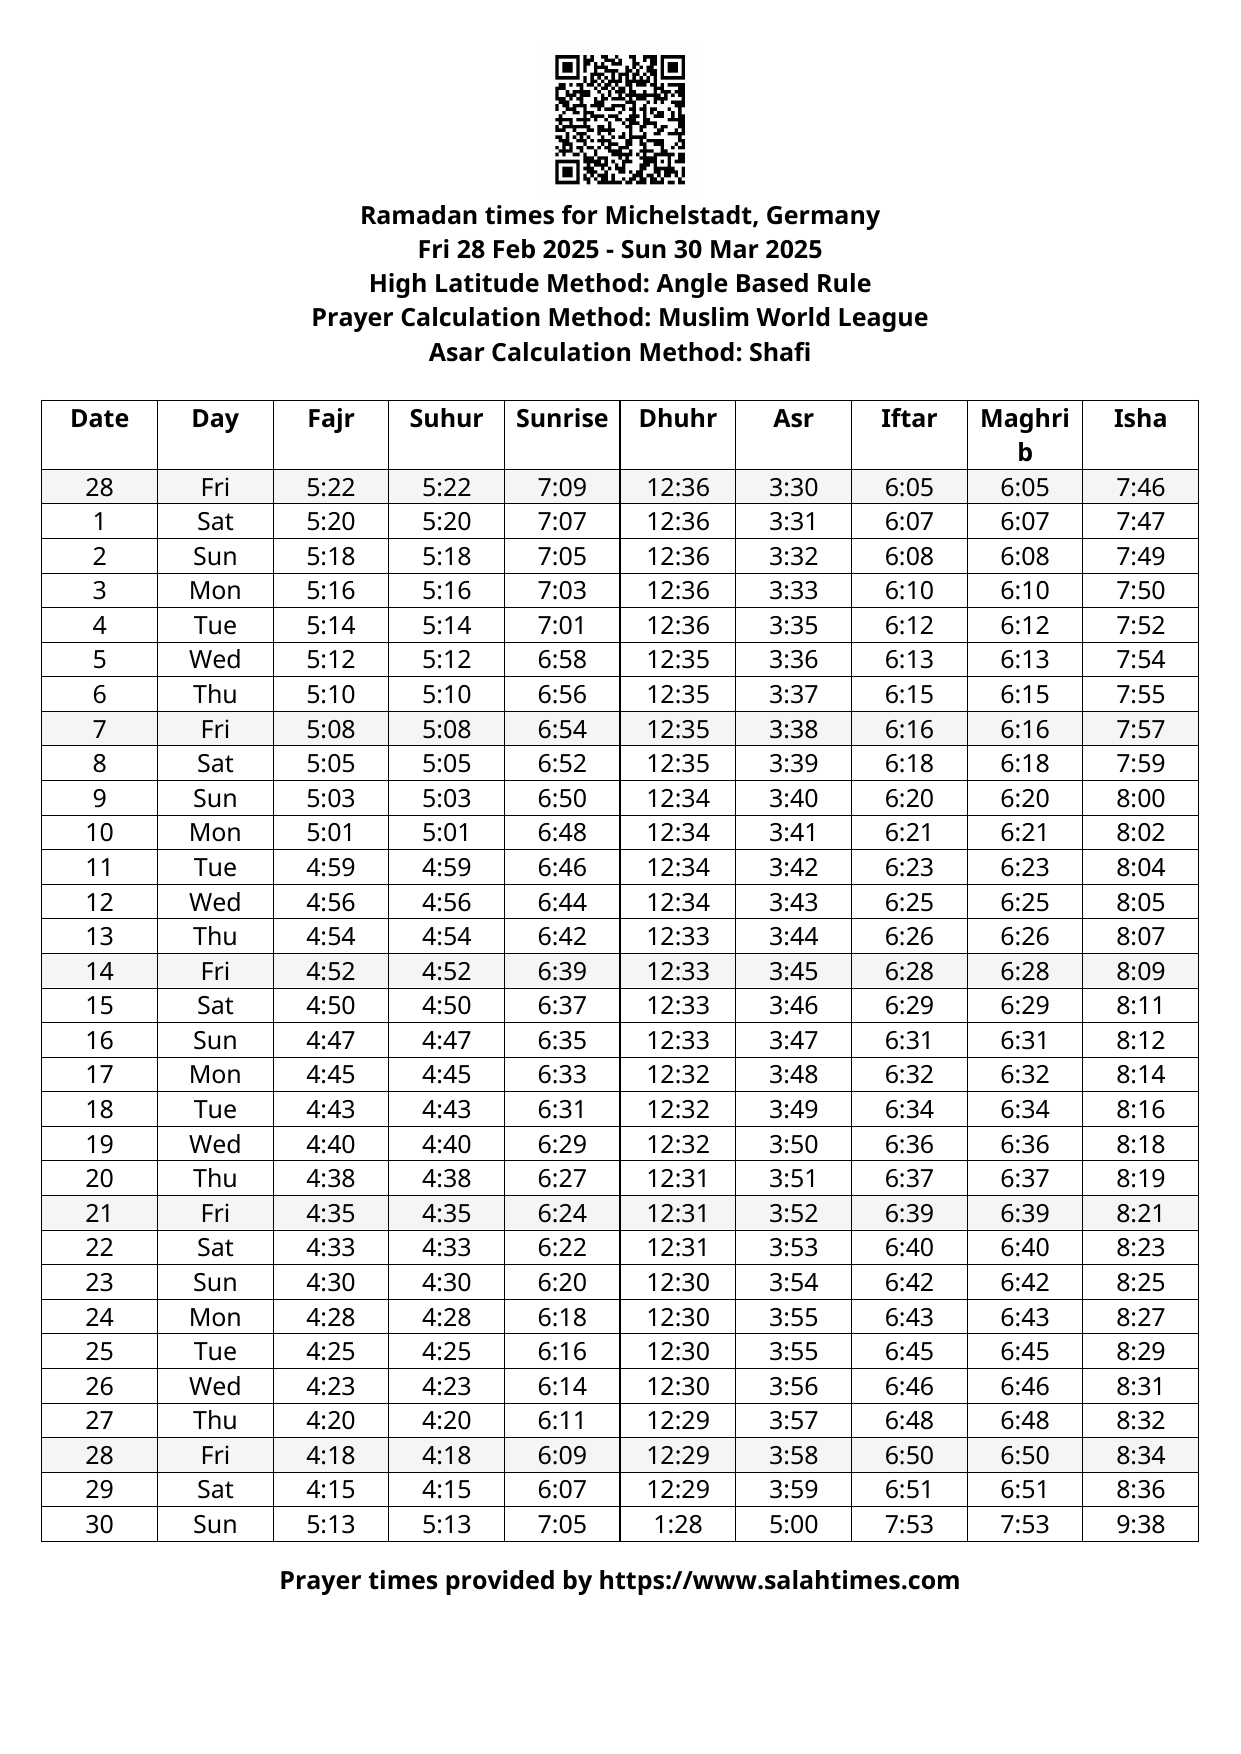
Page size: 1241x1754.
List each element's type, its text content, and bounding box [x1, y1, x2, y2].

table_header Date [42, 401, 157, 469]
table_cell 6:50 [968, 1438, 1082, 1472]
table_cell 8:00 [1083, 781, 1198, 814]
table_cell 6:11 [505, 1404, 619, 1437]
text High Latitude Method: Angle Based Rule [42, 266, 1198, 300]
table_cell 4:52 [389, 954, 504, 987]
table_cell 9:38 [1083, 1507, 1198, 1541]
table_cell 4:33 [274, 1231, 388, 1264]
table_cell 4:59 [274, 850, 388, 884]
table_cell 3:46 [736, 989, 851, 1022]
table_cell 16 [42, 1023, 157, 1057]
table_cell Wed [158, 643, 273, 676]
table_cell 6:50 [505, 781, 619, 814]
table_cell 4:43 [389, 1092, 504, 1126]
table_cell 17 [42, 1058, 157, 1091]
table_cell 21 [42, 1196, 157, 1229]
table_cell 6:36 [968, 1127, 1082, 1160]
table_cell 12:30 [621, 1300, 735, 1333]
table_cell 4:54 [274, 919, 388, 953]
table_cell 6:27 [505, 1161, 619, 1195]
table_cell 6:42 [505, 919, 619, 953]
table_cell 6:31 [968, 1023, 1082, 1057]
table_cell 6:14 [505, 1369, 619, 1402]
table_cell 6:18 [852, 746, 967, 780]
table_cell 3:40 [736, 781, 851, 814]
table_cell 12:33 [621, 954, 735, 987]
table_cell Sat [158, 1231, 273, 1264]
text Prayer times provided by https://www.salahtimes.com [42, 1563, 1198, 1597]
table_cell Sat [158, 504, 273, 538]
table_cell 6:34 [852, 1092, 967, 1126]
table_cell Mon [158, 816, 273, 849]
table_cell 6:42 [968, 1265, 1082, 1299]
table_cell 3:55 [736, 1334, 851, 1368]
table_cell 7:46 [1083, 470, 1198, 503]
table_cell 7:55 [1083, 677, 1198, 711]
table_cell 28 [42, 1438, 157, 1472]
table_cell Wed [158, 885, 273, 918]
text Fri 28 Feb 2025 - Sun 30 Mar 2025 [42, 232, 1198, 266]
table_cell 24 [42, 1300, 157, 1333]
table_cell 4:50 [274, 989, 388, 1022]
table_cell 6:37 [505, 989, 619, 1022]
table_cell 5:22 [389, 470, 504, 503]
table_cell Sat [158, 746, 273, 780]
table_cell 3:57 [736, 1404, 851, 1437]
table_cell 9 [42, 781, 157, 814]
table_cell 4:28 [389, 1300, 504, 1333]
table_cell 6:25 [968, 885, 1082, 918]
table_cell 6:43 [968, 1300, 1082, 1333]
table_header Asr [736, 401, 851, 469]
table_header Maghrib [968, 401, 1082, 469]
table_cell 20 [42, 1161, 157, 1195]
table_cell 8:31 [1083, 1369, 1198, 1402]
table_cell Sun [158, 1023, 273, 1057]
table_cell 7:53 [968, 1507, 1082, 1541]
table_cell 6:20 [505, 1265, 619, 1299]
table_cell 3:42 [736, 850, 851, 884]
table_cell 12:36 [621, 574, 735, 607]
table_cell 5:08 [389, 712, 504, 745]
table_cell 7 [42, 712, 157, 745]
table_cell 12:29 [621, 1473, 735, 1506]
table_cell 6:22 [505, 1231, 619, 1264]
table_cell 6:18 [505, 1300, 619, 1333]
table_cell 5:12 [274, 643, 388, 676]
table_cell 6:46 [852, 1369, 967, 1402]
table_cell 1:28 [621, 1507, 735, 1541]
table_cell Mon [158, 1300, 273, 1333]
table_cell 7:54 [1083, 643, 1198, 676]
table_cell 7:50 [1083, 574, 1198, 607]
table_cell 12:31 [621, 1231, 735, 1264]
table_cell 8 [42, 746, 157, 780]
table_cell 8:34 [1083, 1438, 1198, 1472]
table_cell 12:29 [621, 1404, 735, 1437]
table_cell 6:10 [968, 574, 1082, 607]
table_header Dhuhr [621, 401, 735, 469]
table_cell 6:28 [968, 954, 1082, 987]
table_cell 6:20 [852, 781, 967, 814]
table_cell 27 [42, 1404, 157, 1437]
table_cell 4:54 [389, 919, 504, 953]
table_cell 7:47 [1083, 504, 1198, 538]
table_cell 7:52 [1083, 608, 1198, 642]
table_cell 6:16 [968, 712, 1082, 745]
table_cell 4:47 [274, 1023, 388, 1057]
table_cell 3:52 [736, 1196, 851, 1229]
table_cell 7:59 [1083, 746, 1198, 780]
table_cell 5:16 [389, 574, 504, 607]
table_cell Thu [158, 919, 273, 953]
table_cell 4:59 [389, 850, 504, 884]
table_cell 12:35 [621, 712, 735, 745]
table_cell 3:58 [736, 1438, 851, 1472]
table_cell 3:45 [736, 954, 851, 987]
table_cell Sat [158, 989, 273, 1022]
table_cell 6:40 [968, 1231, 1082, 1264]
table_cell 4:38 [389, 1161, 504, 1195]
table_cell 4:28 [274, 1300, 388, 1333]
table_cell 6:46 [968, 1369, 1082, 1402]
table_cell 12:36 [621, 539, 735, 572]
table_cell 3:30 [736, 470, 851, 503]
table_cell 12:32 [621, 1127, 735, 1160]
table_cell Thu [158, 1404, 273, 1437]
table_cell 3:56 [736, 1369, 851, 1402]
table_cell 6:45 [852, 1334, 967, 1368]
table_cell 6:25 [852, 885, 967, 918]
table_cell 6:50 [852, 1438, 967, 1472]
table_cell 6:12 [968, 608, 1082, 642]
table_cell 6:39 [852, 1196, 967, 1229]
table_cell 10 [42, 816, 157, 849]
table_header Fajr [274, 401, 388, 469]
table_cell 6:07 [852, 504, 967, 538]
table_cell 4 [42, 608, 157, 642]
table_cell 12:31 [621, 1196, 735, 1229]
table_cell 6:21 [852, 816, 967, 849]
table_cell 5:13 [274, 1507, 388, 1541]
table_cell 3:49 [736, 1092, 851, 1126]
table_cell 6:28 [852, 954, 967, 987]
table_cell 4:40 [274, 1127, 388, 1160]
table_cell 3 [42, 574, 157, 607]
table_cell 6:05 [852, 470, 967, 503]
table_cell 6:23 [968, 850, 1082, 884]
table_cell 3:37 [736, 677, 851, 711]
table_cell 4:30 [274, 1265, 388, 1299]
table_cell 4:43 [274, 1092, 388, 1126]
table_cell 4:35 [274, 1196, 388, 1229]
table_cell 5:08 [274, 712, 388, 745]
table_cell 4:18 [389, 1438, 504, 1472]
table_cell 7:01 [505, 608, 619, 642]
table_cell 6:23 [852, 850, 967, 884]
table_cell 4:20 [274, 1404, 388, 1437]
table_header Day [158, 401, 273, 469]
table_cell 12:35 [621, 746, 735, 780]
table_cell 6:05 [968, 470, 1082, 503]
table_cell 8:12 [1083, 1023, 1198, 1057]
table_cell 3:53 [736, 1231, 851, 1264]
table_cell 28 [42, 470, 157, 503]
table_cell 12:33 [621, 989, 735, 1022]
table_cell 6:44 [505, 885, 619, 918]
table_cell 5:20 [274, 504, 388, 538]
table_cell 11 [42, 850, 157, 884]
table_cell 6:34 [968, 1092, 1082, 1126]
table_cell Fri [158, 954, 273, 987]
table_cell 4:56 [389, 885, 504, 918]
table_cell 18 [42, 1092, 157, 1126]
table_cell 8:32 [1083, 1404, 1198, 1437]
table_cell 12:31 [621, 1161, 735, 1195]
table_cell 22 [42, 1231, 157, 1264]
table_cell Sun [158, 539, 273, 572]
table_cell 4:25 [274, 1334, 388, 1368]
table_cell Tue [158, 608, 273, 642]
table_cell 6:18 [968, 746, 1082, 780]
table_cell 7:05 [505, 539, 619, 572]
table_cell 4:23 [389, 1369, 504, 1402]
table_cell 4:15 [389, 1473, 504, 1506]
table_cell Sun [158, 1507, 273, 1541]
table_cell 7:49 [1083, 539, 1198, 572]
table_cell 5:05 [274, 746, 388, 780]
table_cell 6:33 [505, 1058, 619, 1091]
table_cell Mon [158, 574, 273, 607]
table_cell 8:27 [1083, 1300, 1198, 1333]
table_cell 7:05 [505, 1507, 619, 1541]
table_cell 6:10 [852, 574, 967, 607]
table_cell 8:19 [1083, 1161, 1198, 1195]
table_cell 6:16 [505, 1334, 619, 1368]
table_cell 8:09 [1083, 954, 1198, 987]
table_cell 12:34 [621, 816, 735, 849]
table_cell 6:08 [968, 539, 1082, 572]
table_cell 4:18 [274, 1438, 388, 1472]
table_cell 6:58 [505, 643, 619, 676]
table_cell 6:21 [968, 816, 1082, 849]
table_cell 19 [42, 1127, 157, 1160]
text Ramadan times for Michelstadt, Germany [42, 198, 1198, 232]
table_cell 6:31 [505, 1092, 619, 1126]
table_cell Tue [158, 1092, 273, 1126]
table_cell 5:20 [389, 504, 504, 538]
table_cell 5:01 [389, 816, 504, 849]
table_cell 6:13 [968, 643, 1082, 676]
table_cell 12:35 [621, 677, 735, 711]
table_cell 6:35 [505, 1023, 619, 1057]
table_cell 8:36 [1083, 1473, 1198, 1506]
table_cell 3:38 [736, 712, 851, 745]
table_cell Thu [158, 677, 273, 711]
table_cell Mon [158, 1058, 273, 1091]
table_cell 4:35 [389, 1196, 504, 1229]
table_cell 12:36 [621, 608, 735, 642]
table_cell 5:12 [389, 643, 504, 676]
table_cell 4:47 [389, 1023, 504, 1057]
table_cell 6:12 [852, 608, 967, 642]
table_cell 25 [42, 1334, 157, 1368]
table_cell 6:26 [852, 919, 967, 953]
table_cell 4:23 [274, 1369, 388, 1402]
table_cell 6:32 [852, 1058, 967, 1091]
table_cell 6:16 [852, 712, 967, 745]
table_cell 12:33 [621, 1023, 735, 1057]
table_cell 4:30 [389, 1265, 504, 1299]
table_cell 6:37 [852, 1161, 967, 1195]
table_cell 6:20 [968, 781, 1082, 814]
table_cell 4:33 [389, 1231, 504, 1264]
table_cell 5 [42, 643, 157, 676]
table_cell 6:32 [968, 1058, 1082, 1091]
table_cell Wed [158, 1127, 273, 1160]
table_cell 8:29 [1083, 1334, 1198, 1368]
table_cell 5:10 [389, 677, 504, 711]
table_cell Fri [158, 712, 273, 745]
table_cell 5:13 [389, 1507, 504, 1541]
table_cell 12 [42, 885, 157, 918]
table_cell 29 [42, 1473, 157, 1506]
table_cell 12:34 [621, 781, 735, 814]
table_cell 6:29 [852, 989, 967, 1022]
table_cell 7:07 [505, 504, 619, 538]
table_cell 8:02 [1083, 816, 1198, 849]
table_cell 4:50 [389, 989, 504, 1022]
table_cell 12:32 [621, 1058, 735, 1091]
table_cell 3:59 [736, 1473, 851, 1506]
table_cell Fri [158, 1196, 273, 1229]
table_header Iftar [852, 401, 967, 469]
table_cell 5:10 [274, 677, 388, 711]
table_cell 12:36 [621, 470, 735, 503]
table_cell 3:41 [736, 816, 851, 849]
table_cell 4:25 [389, 1334, 504, 1368]
table_cell 6:40 [852, 1231, 967, 1264]
table_cell 6:29 [505, 1127, 619, 1160]
table_cell 6:26 [968, 919, 1082, 953]
table_cell 6:46 [505, 850, 619, 884]
table_cell Fri [158, 1438, 273, 1472]
table_cell 8:21 [1083, 1196, 1198, 1229]
table_cell 4:52 [274, 954, 388, 987]
table_cell 6:13 [852, 643, 967, 676]
table_header Suhur [389, 401, 504, 469]
table_cell Tue [158, 1334, 273, 1368]
table_cell 8:23 [1083, 1231, 1198, 1264]
table_cell 6:09 [505, 1438, 619, 1472]
table_cell 3:51 [736, 1161, 851, 1195]
table_cell 3:48 [736, 1058, 851, 1091]
table_cell 4:45 [274, 1058, 388, 1091]
table_cell Fri [158, 470, 273, 503]
table_cell 3:31 [736, 504, 851, 538]
table_cell 8:18 [1083, 1127, 1198, 1160]
table_cell 6:56 [505, 677, 619, 711]
table_cell 4:45 [389, 1058, 504, 1091]
table_cell 5:18 [389, 539, 504, 572]
table_cell 8:05 [1083, 885, 1198, 918]
table_cell 6:43 [852, 1300, 967, 1333]
table_cell 4:40 [389, 1127, 504, 1160]
table_cell 12:30 [621, 1334, 735, 1368]
table_cell 6:48 [968, 1404, 1082, 1437]
table_cell 3:36 [736, 643, 851, 676]
table_cell 6:15 [968, 677, 1082, 711]
table_cell 5:05 [389, 746, 504, 780]
table_cell 4:38 [274, 1161, 388, 1195]
table_cell 7:03 [505, 574, 619, 607]
table_cell 7:09 [505, 470, 619, 503]
table_cell 8:14 [1083, 1058, 1198, 1091]
table_cell 6:51 [968, 1473, 1082, 1506]
table_cell 6:29 [968, 989, 1082, 1022]
table_cell 6:31 [852, 1023, 967, 1057]
table_cell 8:16 [1083, 1092, 1198, 1126]
table_cell 12:30 [621, 1369, 735, 1402]
table_cell 12:30 [621, 1265, 735, 1299]
table_cell 12:34 [621, 885, 735, 918]
table_cell 5:14 [274, 608, 388, 642]
table_cell 6:39 [968, 1196, 1082, 1229]
table_cell 6:15 [852, 677, 967, 711]
table_cell 3:32 [736, 539, 851, 572]
table_cell 4:20 [389, 1404, 504, 1437]
table_cell 3:50 [736, 1127, 851, 1160]
table_cell 8:11 [1083, 989, 1198, 1022]
table_cell 6:48 [505, 816, 619, 849]
table_cell 12:36 [621, 504, 735, 538]
table_cell Sun [158, 781, 273, 814]
table_cell 8:04 [1083, 850, 1198, 884]
table_cell 12:32 [621, 1092, 735, 1126]
table_cell 6:36 [852, 1127, 967, 1160]
table_cell 6:42 [852, 1265, 967, 1299]
table_cell 3:54 [736, 1265, 851, 1299]
table_cell 6:45 [968, 1334, 1082, 1368]
table_header Isha [1083, 401, 1198, 469]
table_cell 8:07 [1083, 919, 1198, 953]
picture [542, 41, 699, 198]
table_cell 3:39 [736, 746, 851, 780]
table_cell 5:18 [274, 539, 388, 572]
table_cell 5:16 [274, 574, 388, 607]
table_cell 6:08 [852, 539, 967, 572]
table_cell Thu [158, 1161, 273, 1195]
table_cell 6:24 [505, 1196, 619, 1229]
table_cell 5:14 [389, 608, 504, 642]
table_cell 6:48 [852, 1404, 967, 1437]
table_cell 6:54 [505, 712, 619, 745]
table_cell 23 [42, 1265, 157, 1299]
table_cell 6:07 [505, 1473, 619, 1506]
table_cell 3:47 [736, 1023, 851, 1057]
table_cell 4:56 [274, 885, 388, 918]
table_cell 3:55 [736, 1300, 851, 1333]
table_cell 2 [42, 539, 157, 572]
table_cell 26 [42, 1369, 157, 1402]
table_cell 6:07 [968, 504, 1082, 538]
table_cell 5:01 [274, 816, 388, 849]
table_cell 5:03 [389, 781, 504, 814]
table_cell 12:33 [621, 919, 735, 953]
table_cell 13 [42, 919, 157, 953]
table_cell 6:37 [968, 1161, 1082, 1195]
table_cell 7:53 [852, 1507, 967, 1541]
table_cell 3:43 [736, 885, 851, 918]
table_cell Sun [158, 1265, 273, 1299]
table_cell 12:34 [621, 850, 735, 884]
table_cell 3:33 [736, 574, 851, 607]
text Asar Calculation Method: Shafi [42, 334, 1198, 368]
table_cell 5:03 [274, 781, 388, 814]
table_cell 6:39 [505, 954, 619, 987]
table_cell 1 [42, 504, 157, 538]
table_cell 5:22 [274, 470, 388, 503]
table_cell 12:35 [621, 643, 735, 676]
table_cell Tue [158, 850, 273, 884]
table_cell 3:44 [736, 919, 851, 953]
table_cell 7:57 [1083, 712, 1198, 745]
table_cell 30 [42, 1507, 157, 1541]
table_cell 8:25 [1083, 1265, 1198, 1299]
table_cell 14 [42, 954, 157, 987]
table_cell 4:15 [274, 1473, 388, 1506]
table_cell 3:35 [736, 608, 851, 642]
table_header Sunrise [505, 401, 619, 469]
table_cell 12:29 [621, 1438, 735, 1472]
table_cell 5:00 [736, 1507, 851, 1541]
text Prayer Calculation Method: Muslim World League [42, 300, 1198, 334]
table_cell 6:52 [505, 746, 619, 780]
table_cell Wed [158, 1369, 273, 1402]
table_cell 6:51 [852, 1473, 967, 1506]
table_cell Sat [158, 1473, 273, 1506]
table_cell 15 [42, 989, 157, 1022]
table_cell 6 [42, 677, 157, 711]
